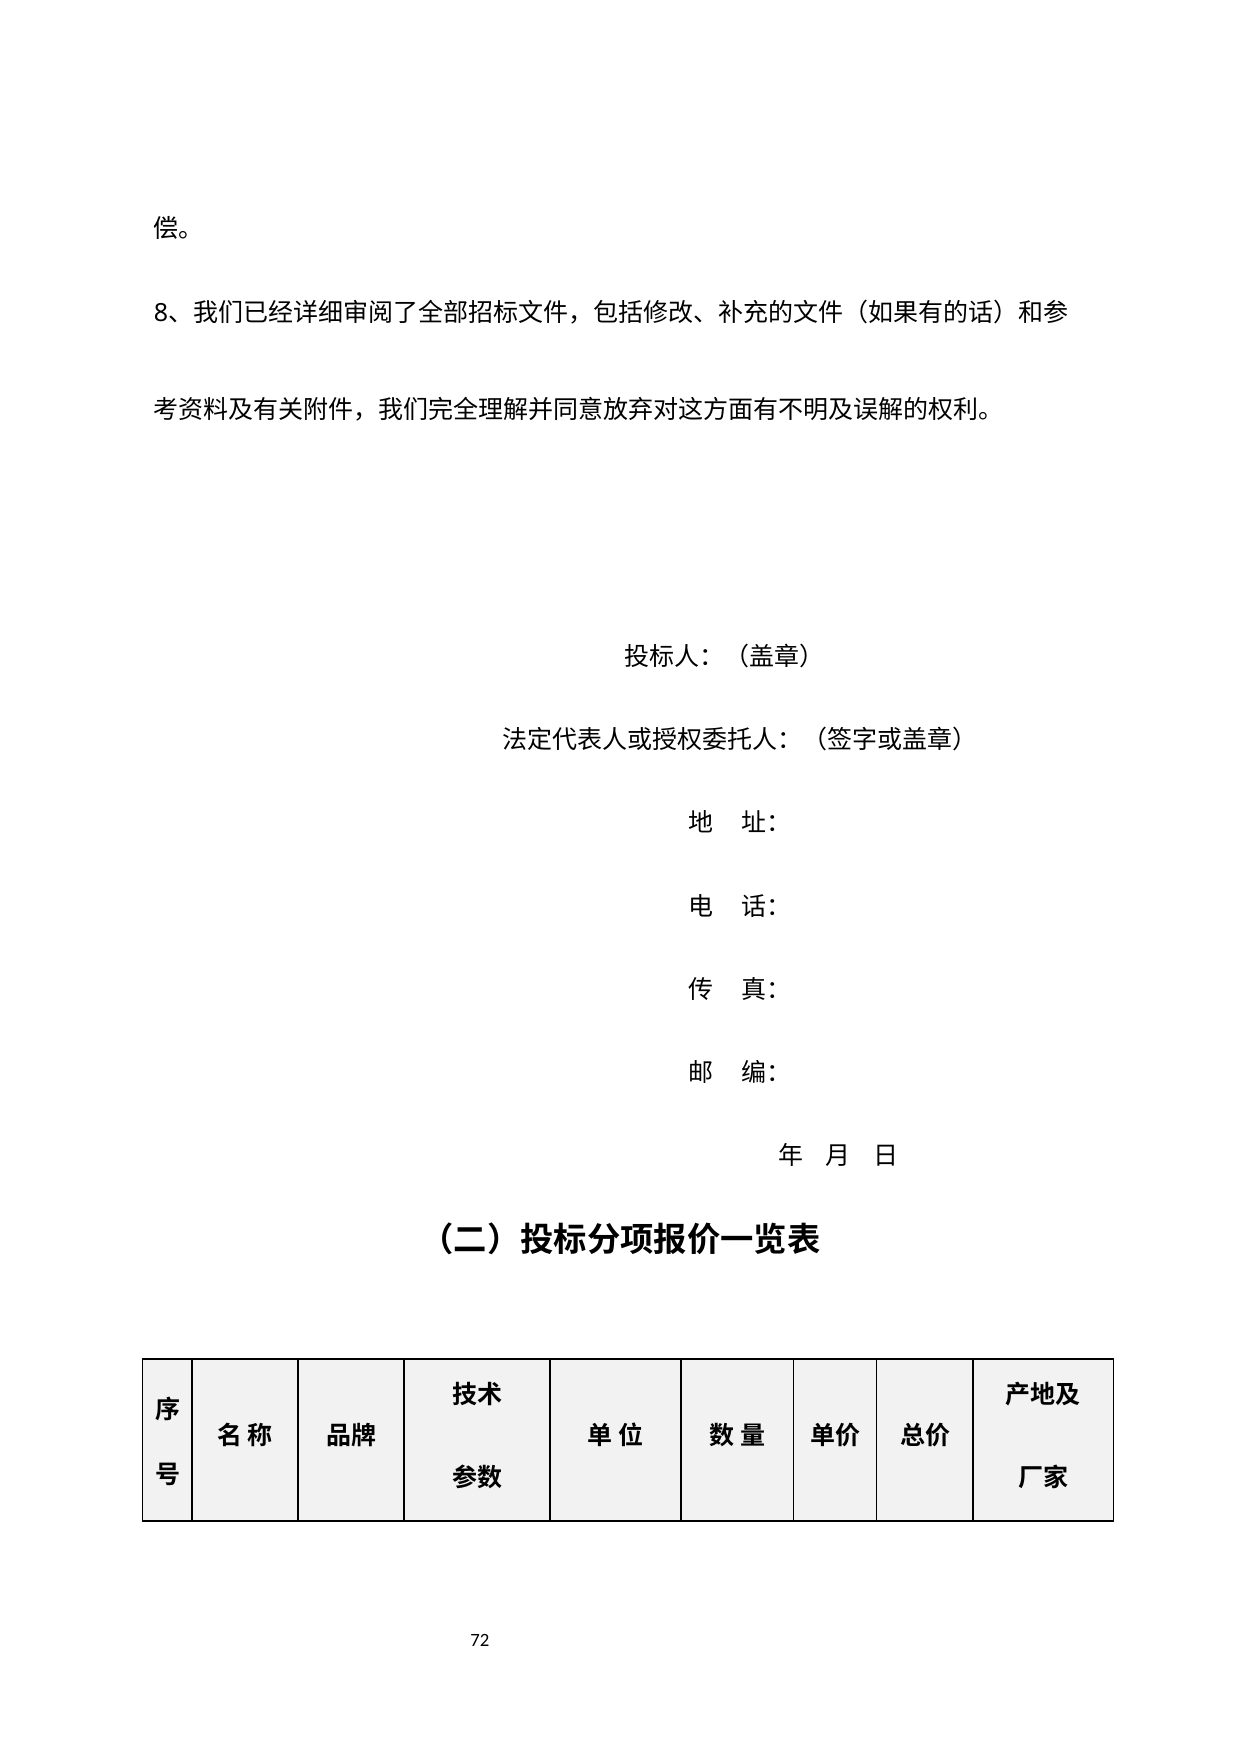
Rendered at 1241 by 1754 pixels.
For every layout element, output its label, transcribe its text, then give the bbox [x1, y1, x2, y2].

table_header 数 量 [682, 1360, 793, 1520]
text 8、我们已经详细审阅了全部招标文件，包括修改、补充的文件（如果有的话）和参考资料及有关附件，我们完全理解并同意放弃对这方面有不明及误解的权利。 [153, 278, 1087, 440]
table_header 总价 [877, 1360, 972, 1520]
text 电 话： [153, 872, 1087, 937]
text 传 真： [153, 955, 1087, 1020]
text 投标人：（盖章） [153, 622, 1087, 687]
text 邮 编： [153, 1038, 1087, 1103]
table_header 名 称 [193, 1360, 297, 1520]
table_header 单 位 [551, 1360, 680, 1520]
table_header 产地及 厂家 [974, 1360, 1113, 1520]
text 年 月 日 [153, 1121, 1087, 1186]
text 地 址： [153, 788, 1087, 853]
text 法定代表人或授权委托人：（签字或盖章） [153, 705, 1087, 770]
text （二）投标分项报价一览表 [153, 1204, 1087, 1269]
table_header 技术 参数 [405, 1360, 549, 1520]
table_header 序号 [143, 1360, 191, 1520]
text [153, 194, 1087, 259]
table_header 单价 [794, 1360, 876, 1520]
table_header 品牌 [299, 1360, 403, 1520]
